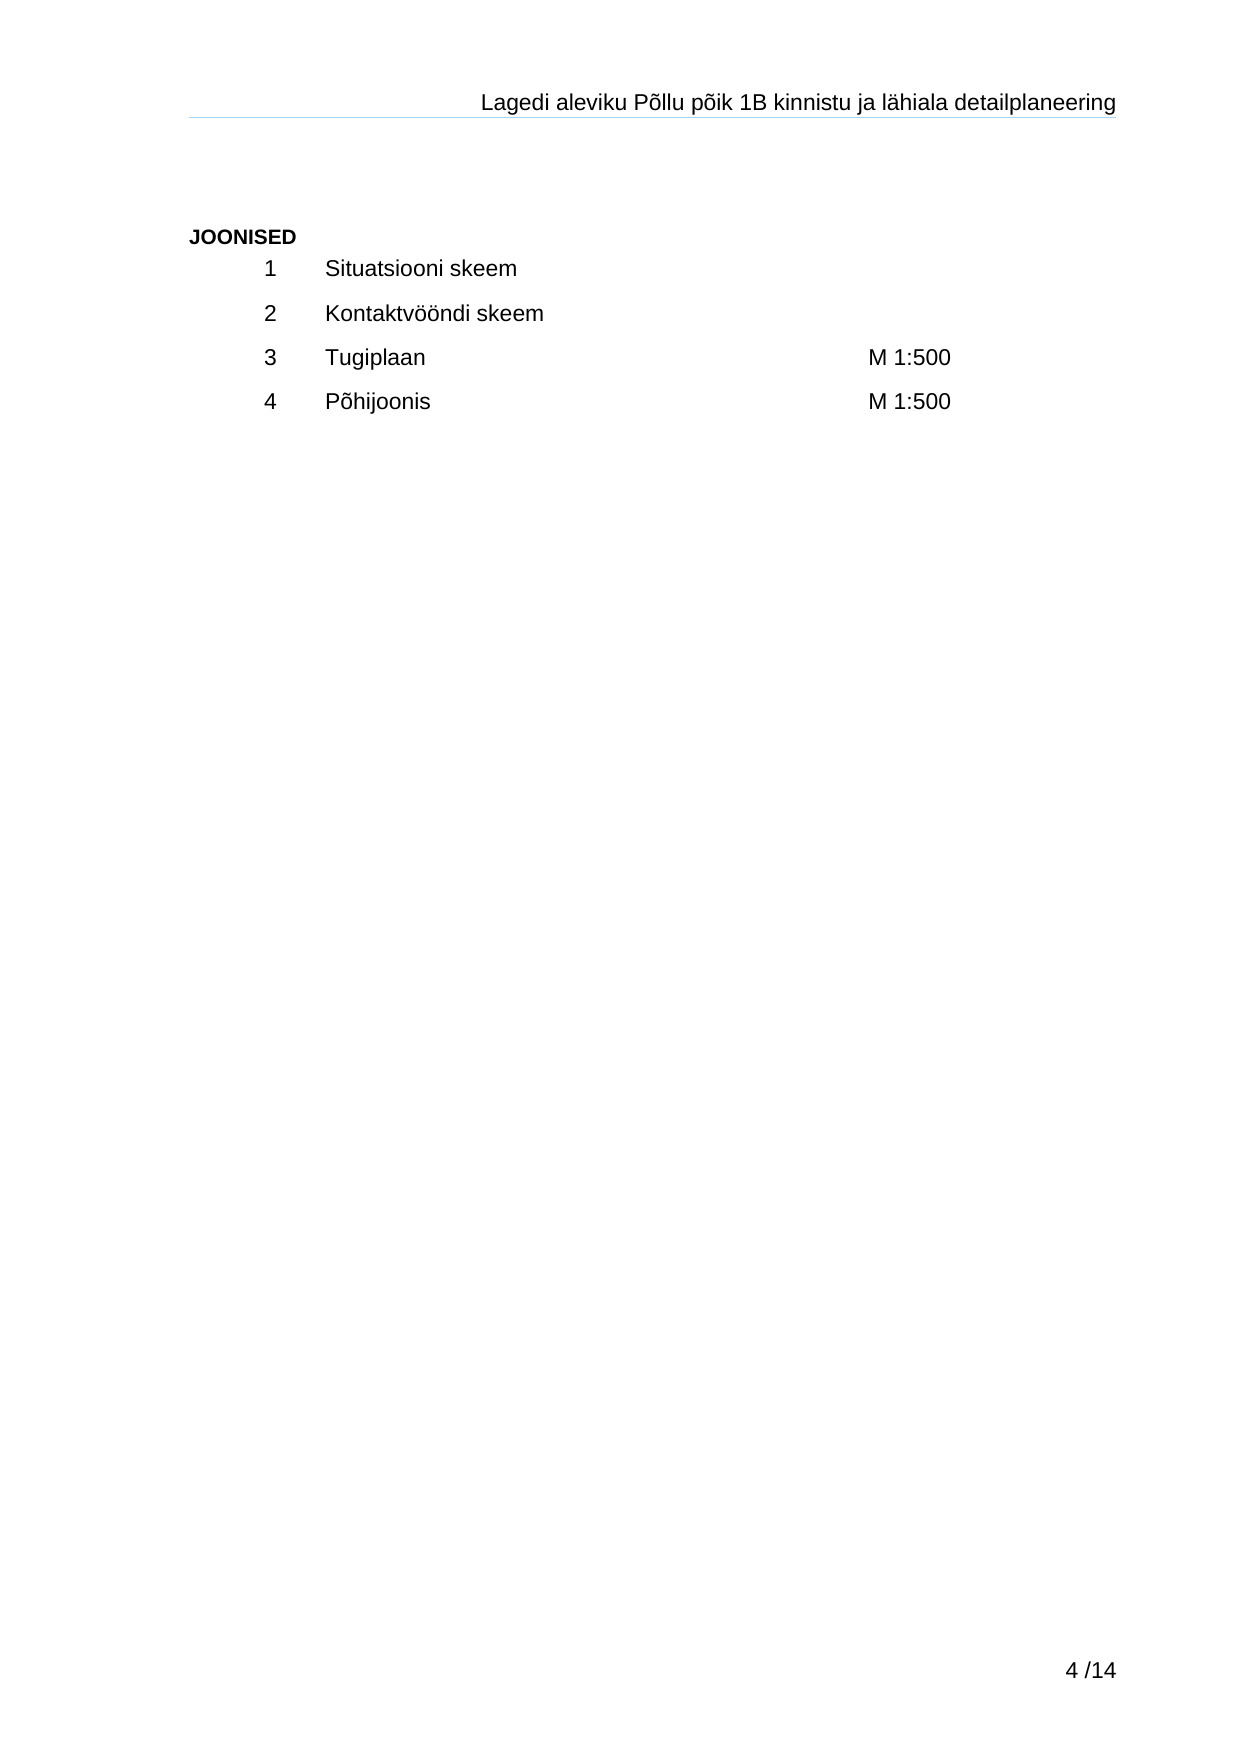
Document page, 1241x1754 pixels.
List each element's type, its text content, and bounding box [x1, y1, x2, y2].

list Situatsiooni skeem [264, 255, 1116, 282]
list Põhijoonis M 1:500 [264, 388, 1116, 414]
list Kontaktvööndi skeem [264, 299, 1116, 326]
list Tugiplaan M 1:500 [264, 344, 1116, 370]
subtitle JOONISED [189, 220, 1116, 249]
